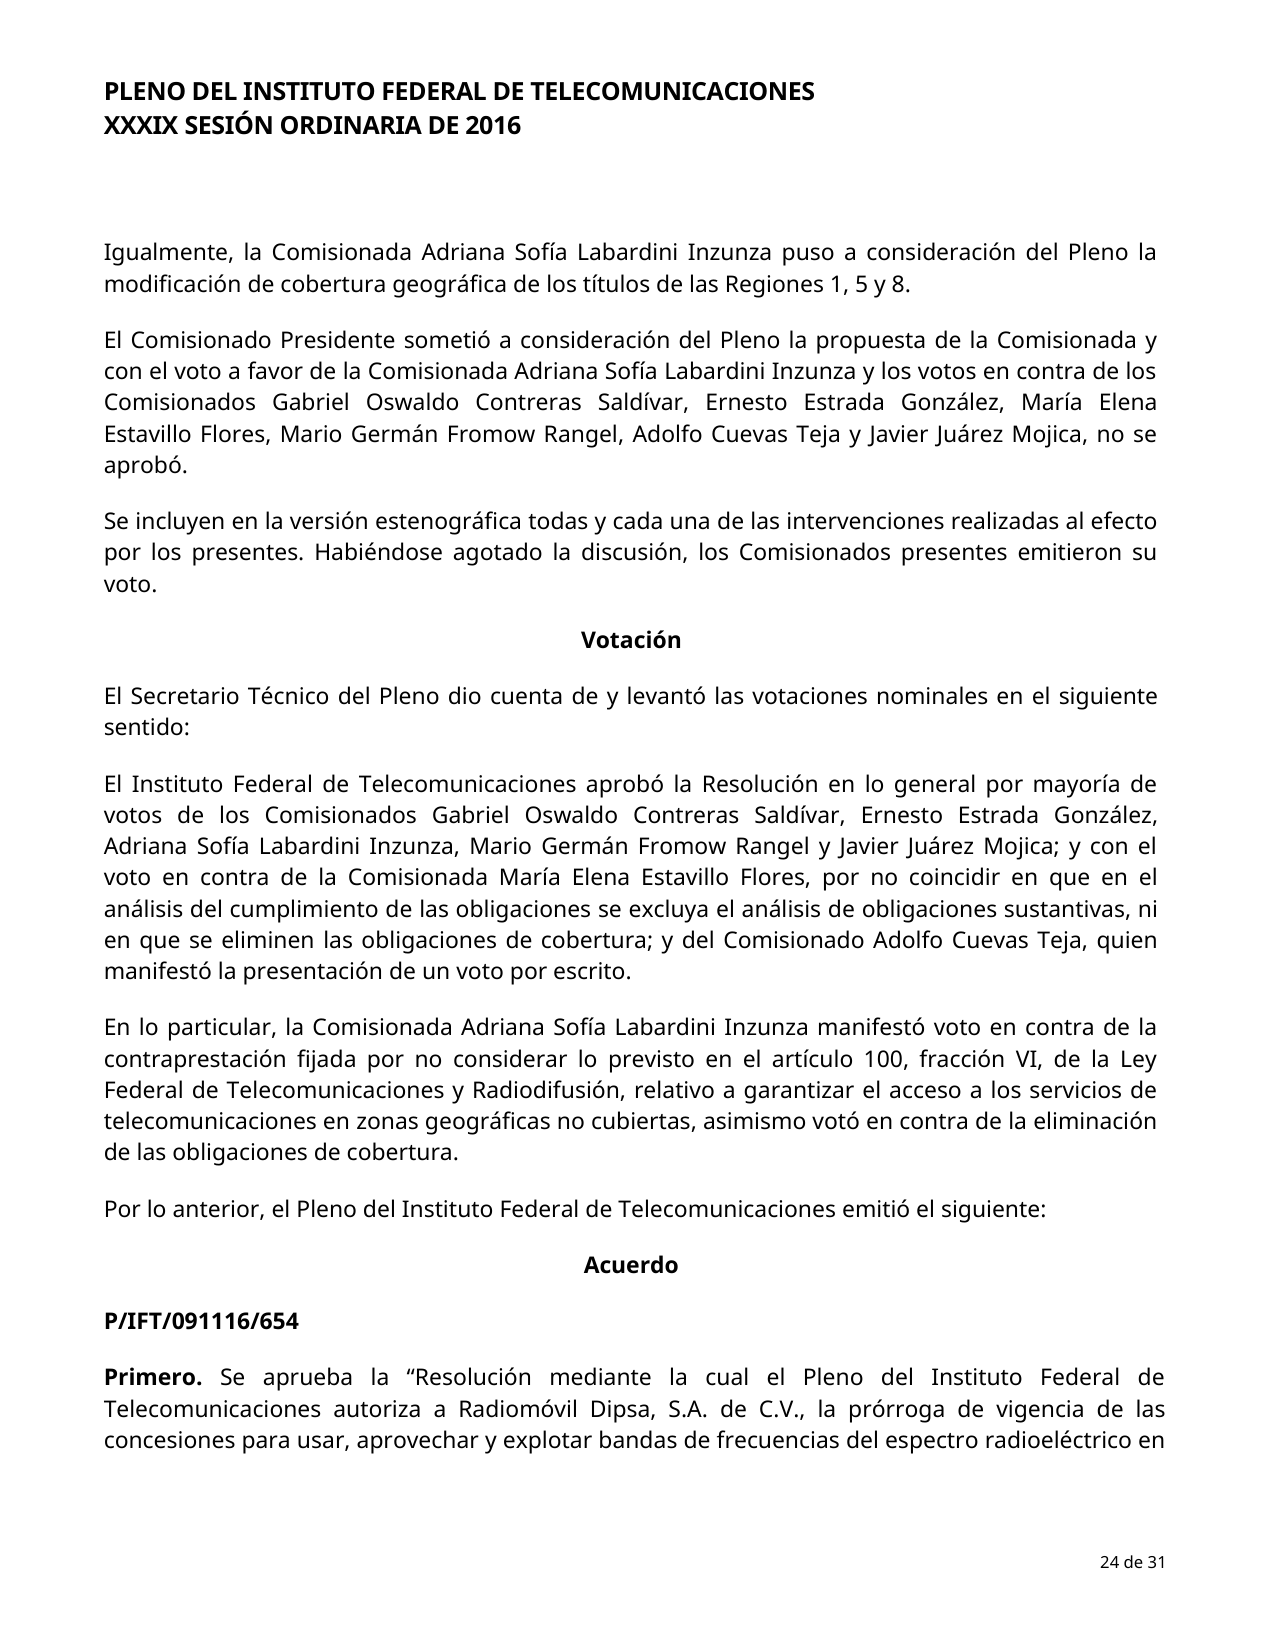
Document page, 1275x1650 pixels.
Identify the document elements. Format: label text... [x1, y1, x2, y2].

text El Secretario Técnico del Pleno dio cuenta de y levantó las votaciones nominales en el siguiente sentido: [103, 680, 1159, 742]
text Se incluyen en la versión estenográfica todas y cada una de las intervenciones realizadas al efecto por los presentes. Habiéndose agotado la discusión, los Comisionados presentes emitieron su voto. [103, 505, 1159, 599]
text El Instituto Federal de Telecomunicaciones aprobó la Resolución en lo general por mayoría de votos de los Comisionados Gabriel Oswaldo Contreras Saldívar, Ernesto Estrada González, Adriana Sofía Labardini Inzunza, Mario Germán Fromow Rangel y Javier Juárez Mojica; y con el voto en contra de la Comisionada María Elena Estavillo Flores, por no coincidir en que en el análisis del cumplimiento de las obligaciones se excluya el análisis de obligaciones sustantivas, ni en que se eliminen las obligaciones de cobertura; y del Comisionado Adolfo Cuevas Teja, quien manifestó la presentación de un voto por escrito. [103, 767, 1159, 986]
text Por lo anterior, el Pleno del Instituto Federal de Telecomunicaciones emitió el siguiente: [103, 1192, 1159, 1224]
text En lo particular, la Comisionada Adriana Sofía Labardini Inzunza manifestó voto en contra de la contraprestación fijada por no considerar lo previsto en el artículo 100, fracción VI, de la Ley Federal de Telecomunicaciones y Radiodifusión, relativo a garantizar el acceso a los servicios de telecomunicaciones en zonas geográficas no cubiertas, asimismo votó en contra de la eliminación de las obligaciones de cobertura. [103, 1011, 1159, 1167]
text P/IFT/091116/654 [103, 1305, 1166, 1336]
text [103, 1361, 1166, 1455]
text Acuerdo [103, 1249, 1159, 1280]
text Igualmente, la Comisionada Adriana Sofía Labardini Inzunza puso a consideración del Pleno la modificación de cobertura geográfica de los títulos de las Regiones 1, 5 y 8. [103, 236, 1159, 299]
text Votación [103, 624, 1159, 655]
